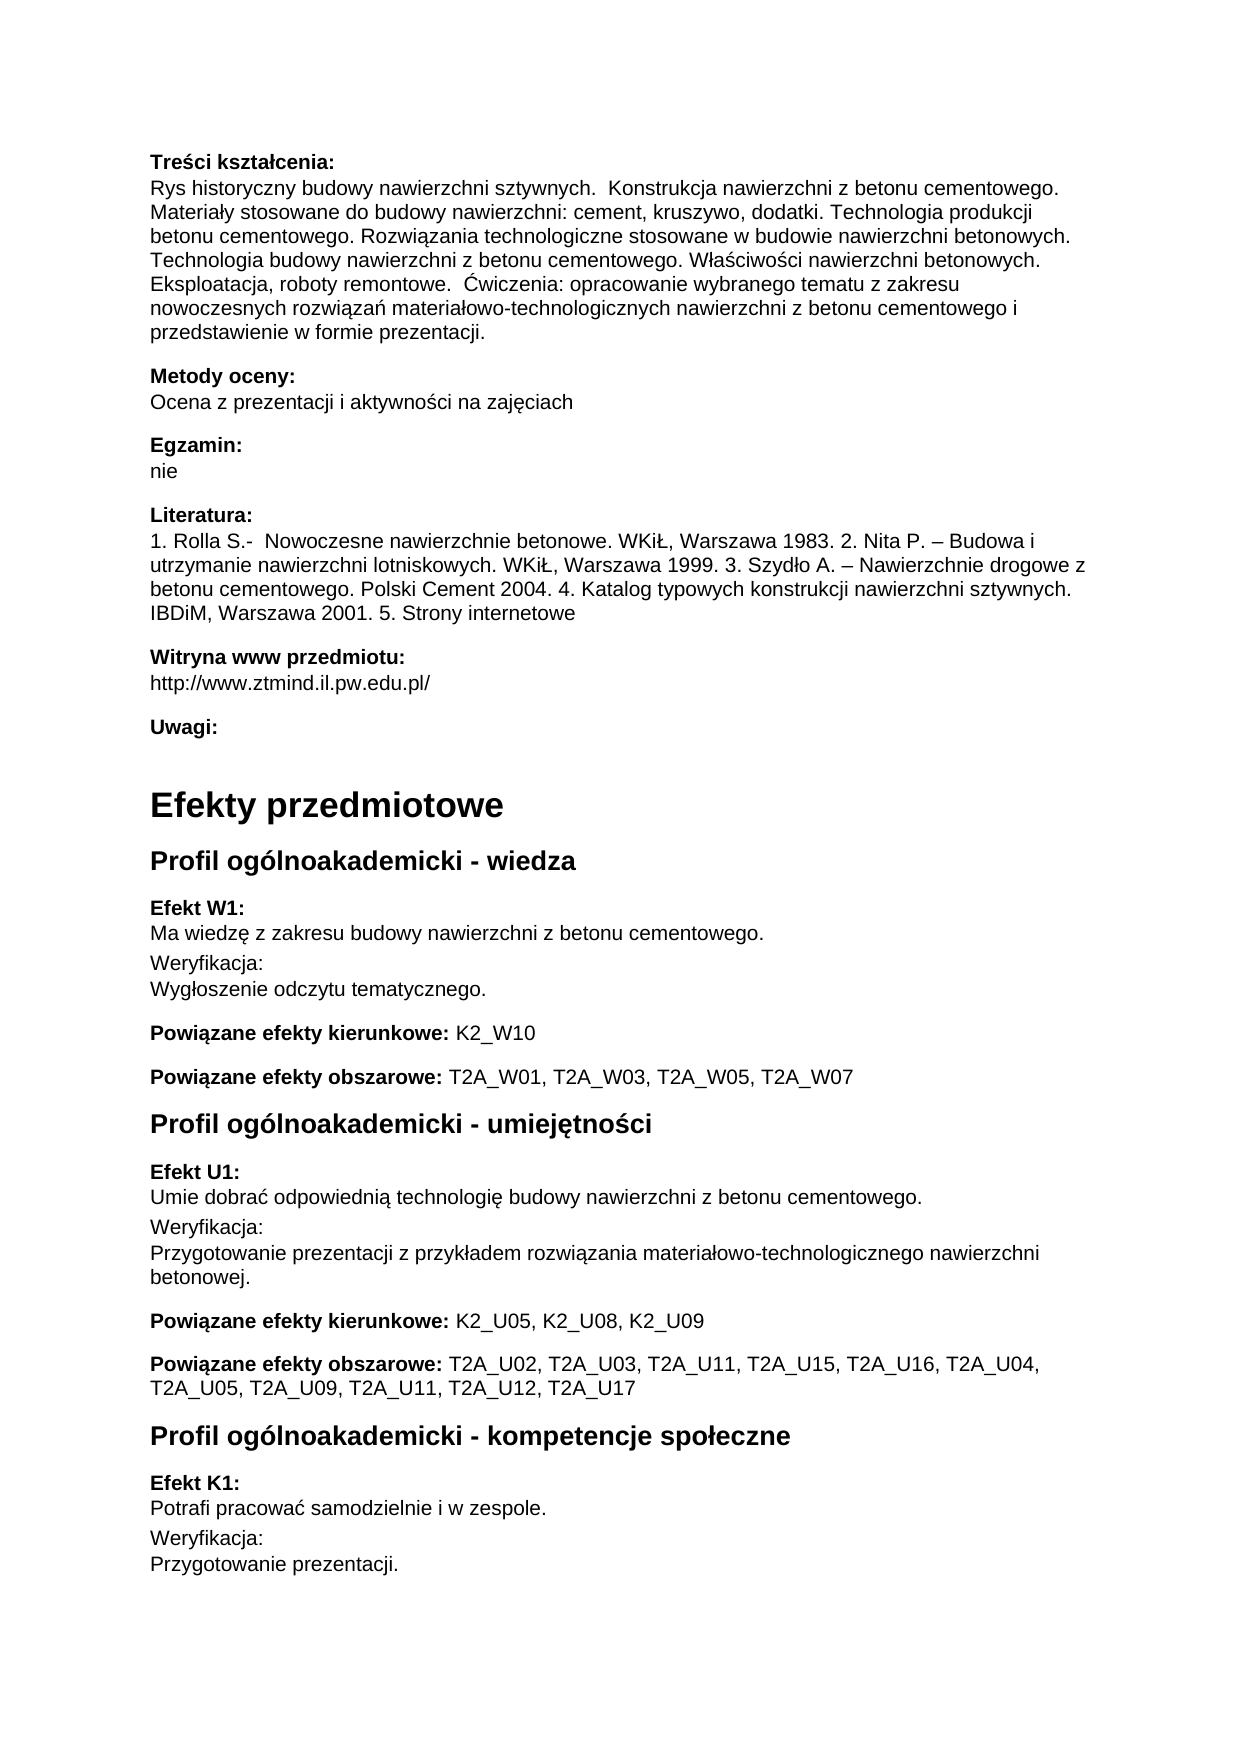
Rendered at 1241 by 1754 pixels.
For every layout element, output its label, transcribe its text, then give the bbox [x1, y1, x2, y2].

text Literatura: [150, 503, 1090, 527]
text Efekt W1: [150, 896, 1090, 920]
text Weryfikacja: [150, 1526, 1090, 1550]
text Uwagi: [150, 714, 1090, 738]
text Efekt K1: [150, 1471, 1090, 1495]
text nie [150, 459, 1090, 483]
text Ma wiedzę z zakresu budowy nawierzchni z betonu cementowego. [150, 921, 1090, 945]
text Przygotowanie prezentacji z przykładem rozwiązania materiałowo-technologicznego nawierzchni betonowej. [150, 1241, 1090, 1289]
text Powiązane efekty obszarowe: T2A_U02, T2A_U03, T2A_U11, T2A_U15, T2A_U16, T2A_U04, T2A_U05, T2A_U09, T2A_U11, T2A_U12, T2A_U17 [150, 1352, 1090, 1400]
text Efekt U1: [150, 1159, 1090, 1183]
subtitle Efekty przedmiotowe [150, 784, 1090, 825]
text Rys historyczny budowy nawierzchni sztywnych. Konstrukcja nawierzchni z betonu cementowego. Materiały stosowane do budowy nawierzchni: cement, kruszywo, dodatki. Technologia produkcji betonu cementowego. Rozwiązania technologiczne stosowane w budowie nawierzchni betonowych. Technologia budowy nawierzchni z betonu cementowego. Właściwości nawierzchni betonowych. Eksploatacja, roboty remontowe. Ćwiczenia: opracowanie wybranego tematu z zakresu nowoczesnych rozwiązań materiałowo-technologicznych nawierzchni z betonu cementowego i przedstawienie w formie prezentacji. [150, 176, 1090, 344]
text Przygotowanie prezentacji. [150, 1552, 1090, 1576]
text Treści kształcenia: [150, 150, 1090, 174]
text Potrafi pracować samodzielnie i w zespole. [150, 1496, 1090, 1520]
text Powiązane efekty kierunkowe: K2_U05, K2_U08, K2_U09 [150, 1308, 1090, 1332]
text http://www.ztmind.il.pw.edu.pl/ [150, 671, 1090, 695]
subtitle Profil ogólnoakademicki - umiejętności [150, 1108, 1090, 1140]
text Ocena z prezentacji i aktywności na zajęciach [150, 389, 1090, 413]
text Metody oceny: [150, 363, 1090, 387]
text 1. Rolla S.- Nowoczesne nawierzchnie betonowe. WKiŁ, Warszawa 1983. 2. Nita P. – Budowa i utrzymanie nawierzchni lotniskowych. WKiŁ, Warszawa 1999. 3. Szydło A. – Nawierzchnie drogowe z betonu cementowego. Polski Cement 2004. 4. Katalog typowych konstrukcji nawierzchni sztywnych. IBDiM, Warszawa 2001. 5. Strony internetowe [150, 529, 1090, 625]
text Witryna www przedmiotu: [150, 645, 1090, 669]
subtitle Profil ogólnoakademicki - wiedza [150, 845, 1090, 876]
text Wygłoszenie odczytu tematycznego. [150, 977, 1090, 1001]
text Weryfikacja: [150, 1215, 1090, 1239]
text Powiązane efekty kierunkowe: K2_W10 [150, 1021, 1090, 1045]
text Powiązane efekty obszarowe: T2A_W01, T2A_W03, T2A_W05, T2A_W07 [150, 1065, 1090, 1089]
text Egzamin: [150, 433, 1090, 457]
text Weryfikacja: [150, 951, 1090, 975]
text Umie dobrać odpowiednią technologię budowy nawierzchni z betonu cementowego. [150, 1184, 1090, 1208]
subtitle Profil ogólnoakademicki - kompetencje społeczne [150, 1420, 1090, 1451]
